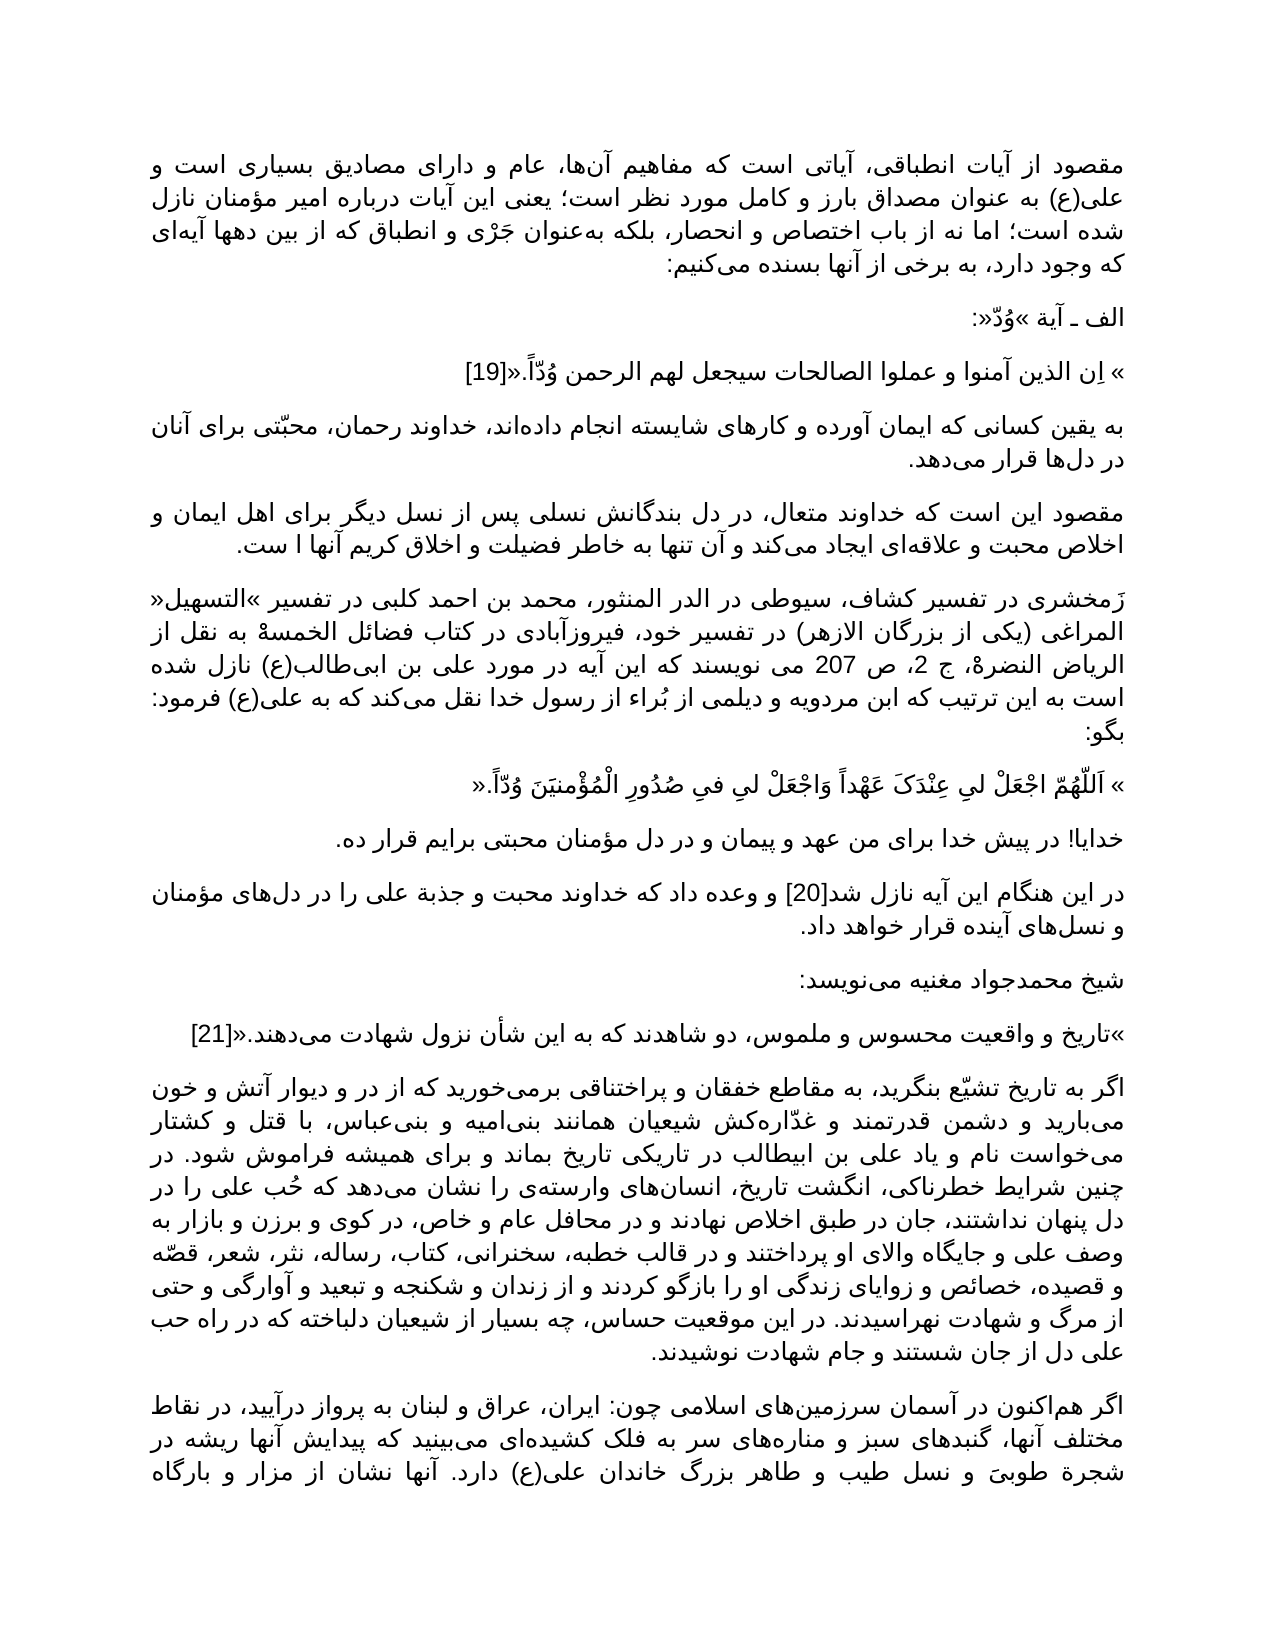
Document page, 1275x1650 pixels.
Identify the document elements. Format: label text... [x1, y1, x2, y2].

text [150, 1391, 1125, 1485]
text مقصود این است که خداوند متعال، در دل بندگانش نسلی پس از نسل دیگر برای اهل ایمان و اخلاص محبت و علاقه‌ای ایجاد می‌کند و آن تنها به خاطر فضیلت و اخلاق کریم آنها ا ست. [150, 497, 1125, 559]
text شیخ محمدجواد مغنیه می‌نویسد: [150, 965, 1125, 994]
text » اِن الذین آمنوا و عملوا الصالحات سیجعل لهم الرحمن وُدّاً.«[19] [150, 357, 1125, 386]
text مقصود از آیات انطباقی، آیاتی است که مفاهیم آن‌ها، عام و دارای مصادیق بسیاری است و علی(ع) به عنوان مصداق بارز و کامل مورد نظر است؛ یعنی این آیات درباره امیر مؤمنان نازل شده است؛ اما نه از باب اختصاص و انحصار، بلکه به‌عنوان جَرْی و انطباق که از بین دهها آیه‌ای که وجود دارد، به برخی از آنها بسنده می‌کنیم: [150, 150, 1125, 278]
text زَمخشری در تفسیر کشاف، سیوطی در الدر المنثور، محمد بن احمد کلبی در تفسیر »التسهیل« المراغی (یکی از بزرگان الازهر) در تفسیر خود، فیروزآبادی در کتاب فضائل الخمسهْْ به نقل از الریاض النضرهْْ، ج 2، ص 207 می نویسند که این آیه در مورد علی بن ابی‌طالب(ع) نازل شده است به این ترتیب که ابن مردویه و دیلمی از بُراء از رسول خدا نقل می‌کند که به علی(ع) فرمود: بگو: [150, 584, 1125, 745]
text در این هنگام این آیه نازل شد[20] و وعده داد که خداوند محبت و جذبة علی را در دل‌های مؤمنان و نسل‌های آینده قرار خواهد داد. [150, 878, 1125, 940]
text الف ـ آیة »وُدّ«: [150, 303, 1125, 332]
text اگر به تاریخ تشیّع بنگرید، به مقاطع خفقان و پراختناقی برمی‌خورید که از در و دیوار آتش و خون می‌بارید و دشمن قدرتمند و غدّاره‌کش شیعیان همانند بنی‌امیه و بنی‌عباس، با قتل و کشتار می‌خواست نام و یاد علی بن ابیطالب در تاریکی تاریخ بماند و برای همیشه فراموش شود. در چنین شرایط خطرناکی، انگشت تاریخ، انسان‌های وارسته‌ی را نشان می‌دهد که حُب علی را در دل پنهان نداشتند، جان در طبق اخلاص نهادند و در محافل عام و خاص، در کوی و برزن و بازار به وصف علی و جایگاه والای او پرداختند و در قالب خطبه، سخنرانی، کتاب، رساله، نثر، شعر، قصّه و قصیده، خصائص و زوایای زندگی او را بازگو کردند و از زندان و شکنجه و تبعید و آوارگی و حتی از مرگ و شهادت نهراسیدند. در این موقعیت حساس، چه بسیار از شیعیان دلباخته که در راه حب علی دل از جان شستند و جام شهادت نوشیدند. [150, 1073, 1125, 1366]
text »تاریخ و واقعیت محسوس و ملموس، دو شاهدند که به این شأن نزول شهادت می‌دهند.«[21] [150, 1019, 1125, 1047]
text » اَللّهُمّ اجْعَلْ لیِِ عِنْدَکَ عَهْداً وَاجْعَلْ لیِِ فیِِ صُدُورِ الْمُؤْمنیََنَ وُدّاً.« [150, 770, 1125, 799]
text به یقین کسانی که ایمان آورده و کارهای شایسته انجام داده‌اند، خداوند رحمان، محبّتی برای آنان در دل‌ها قرار می‌دهد. [150, 411, 1125, 472]
text خدایا! در پیش خدا برای من عهد و پیمان و در دل مؤمنان محبتی برایم قرار ده. [150, 824, 1125, 853]
